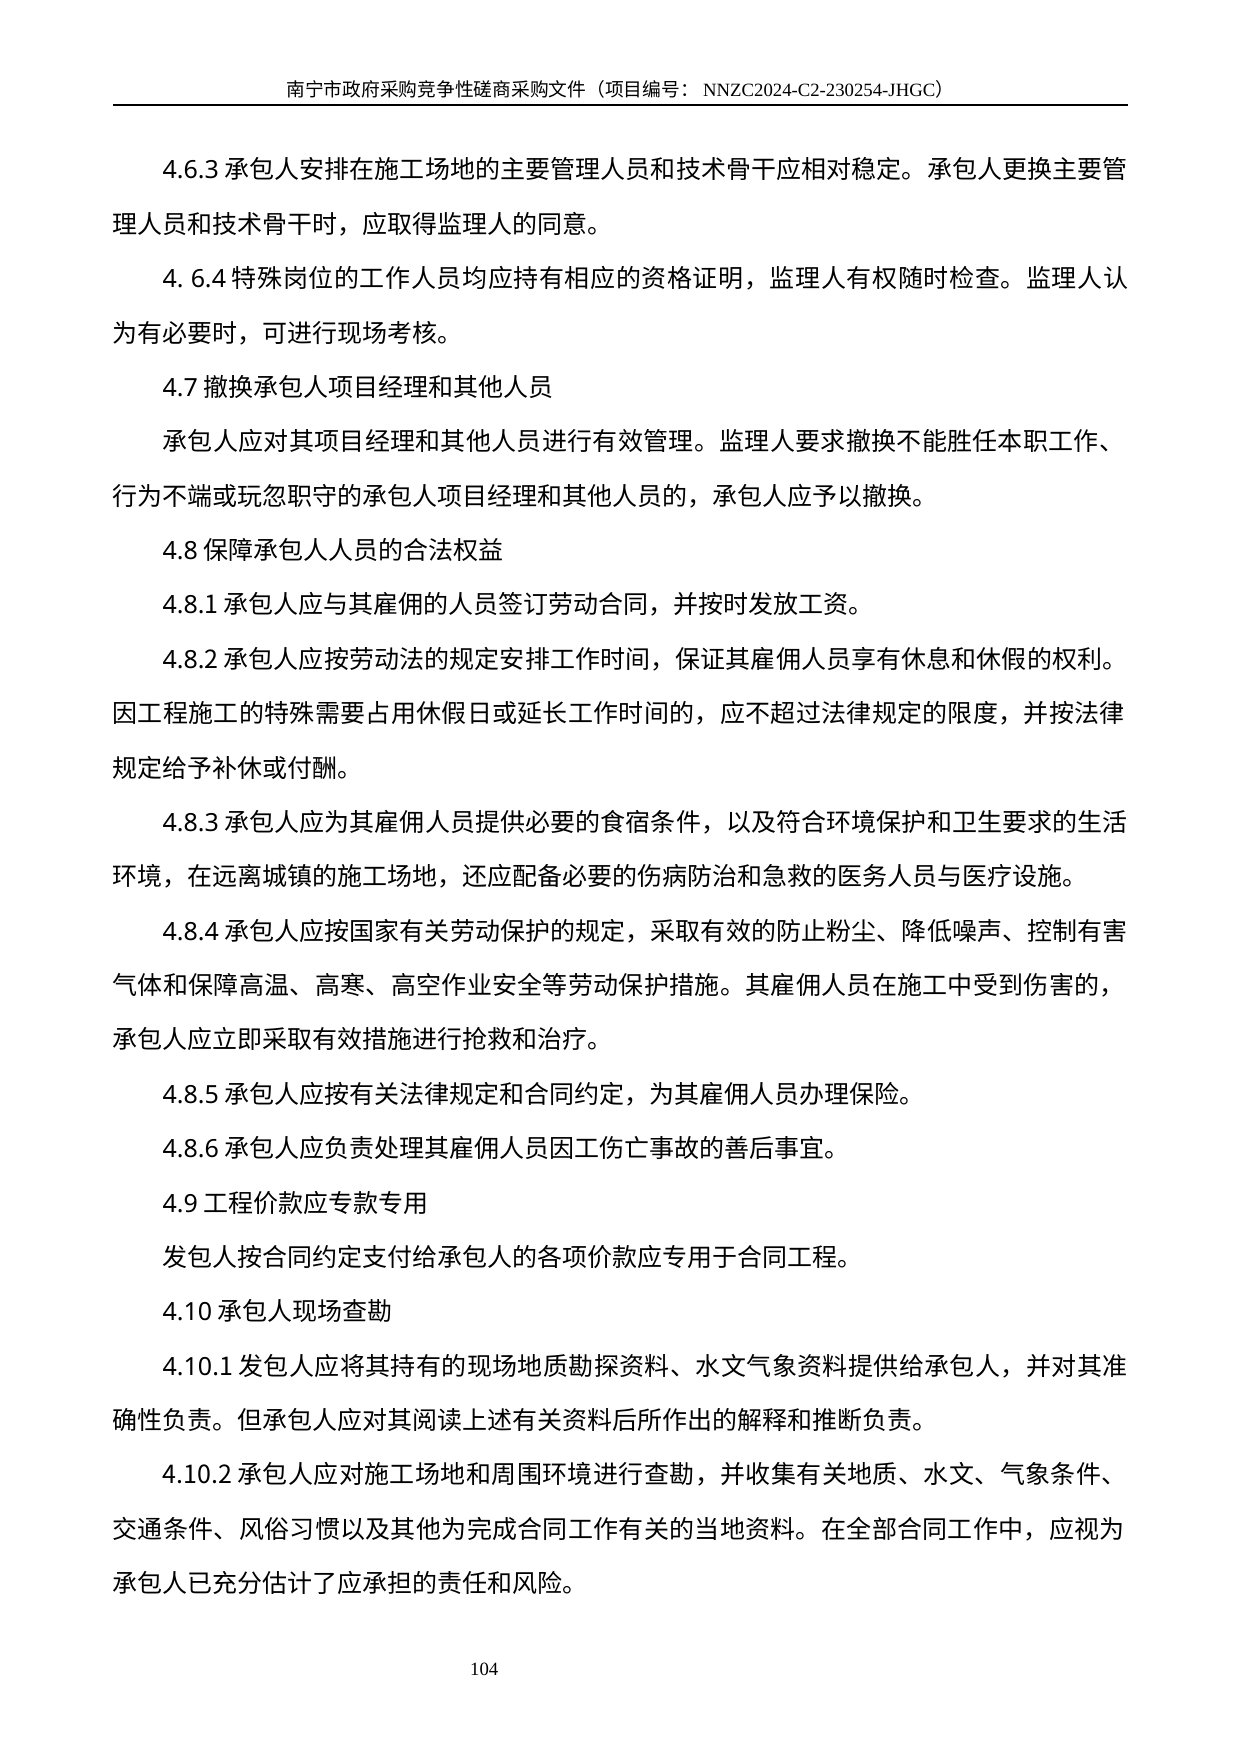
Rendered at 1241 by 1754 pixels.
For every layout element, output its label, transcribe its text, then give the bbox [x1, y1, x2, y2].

text 4.8.6承包人应负责处理其雇佣人员因工伤亡事故的善后事宜。 [112, 1129, 1128, 1165]
text 承包人应对其项目经理和其他人员进行有效管理。监理人要求撤换不能胜任本职工作、 行为不端或玩忽职守的承包人项目经理和其他人员的，承包人应予以撤换。 [112, 422, 1128, 512]
text 4.8.4承包人应按国家有关劳动保护的规定，采取有效的防止粉尘、降低噪声、控制有害气体和保障高温、高寒、高空作业安全等劳动保护措施。其雇佣人员在施工中受到伤害的，承包人应立即采取有效措施进行抢救和治疗。 [112, 911, 1128, 1056]
text 4.6.3承包人安排在施工场地的主要管理人员和技术骨干应相对稳定。承包人更换主要管理人员和技术骨干时，应取得监理人的同意。 [112, 150, 1128, 241]
text 4.8.3承包人应为其雇佣人员提供必要的食宿条件，以及符合环境保护和卫生要求的生活环境，在远离城镇的施工场地，还应配备必要的伤病防治和急救的医务人员与医疗设施。 [112, 802, 1128, 893]
subtitle 4.9工程价款应专款专用 [112, 1183, 1128, 1219]
text 4.10.1发包人应将其持有的现场地质勘探资料、水文气象资料提供给承包人，并对其准确性负责。但承包人应对其阅读上述有关资料后所作出的解释和推断负责。 [112, 1346, 1128, 1437]
subtitle 4.7撤换承包人项目经理和其他人员 [112, 367, 1128, 404]
subtitle 4.10承包人现场查勘 [112, 1292, 1128, 1328]
text 4.8.5承包人应按有关法律规定和合同约定，为其雇佣人员办理保险。 [112, 1074, 1128, 1111]
text 发包人按合同约定支付给承包人的各项价款应专用于合同工程。 [112, 1237, 1128, 1274]
text 4.10.2承包人应对施工场地和周围环境进行查勘，并收集有关地质、水文、气象条件、交通条件、风俗习惯以及其他为完成合同工作有关的当地资料。在全部合同工作中，应视为承包人已充分估计了应承担的责任和风险。 [112, 1455, 1128, 1600]
text 4. 6.4特殊岗位的工作人员均应持有相应的资格证明，监理人有权随时检查。监理人认为有必要时，可进行现场考核。 [112, 259, 1128, 349]
text 4.8.2承包人应按劳动法的规定安排工作时间，保证其雇佣人员享有休息和休假的权利。因工程施工的特殊需要占用休假日或延长工作时间的，应不超过法律规定的限度，并按法律规定给予补休或付酬。 [112, 639, 1128, 784]
text 4.8.1承包人应与其雇佣的人员签订劳动合同，并按时发放工资。 [112, 585, 1128, 621]
subtitle 4.8保障承包人人员的合法权益 [112, 531, 1128, 567]
